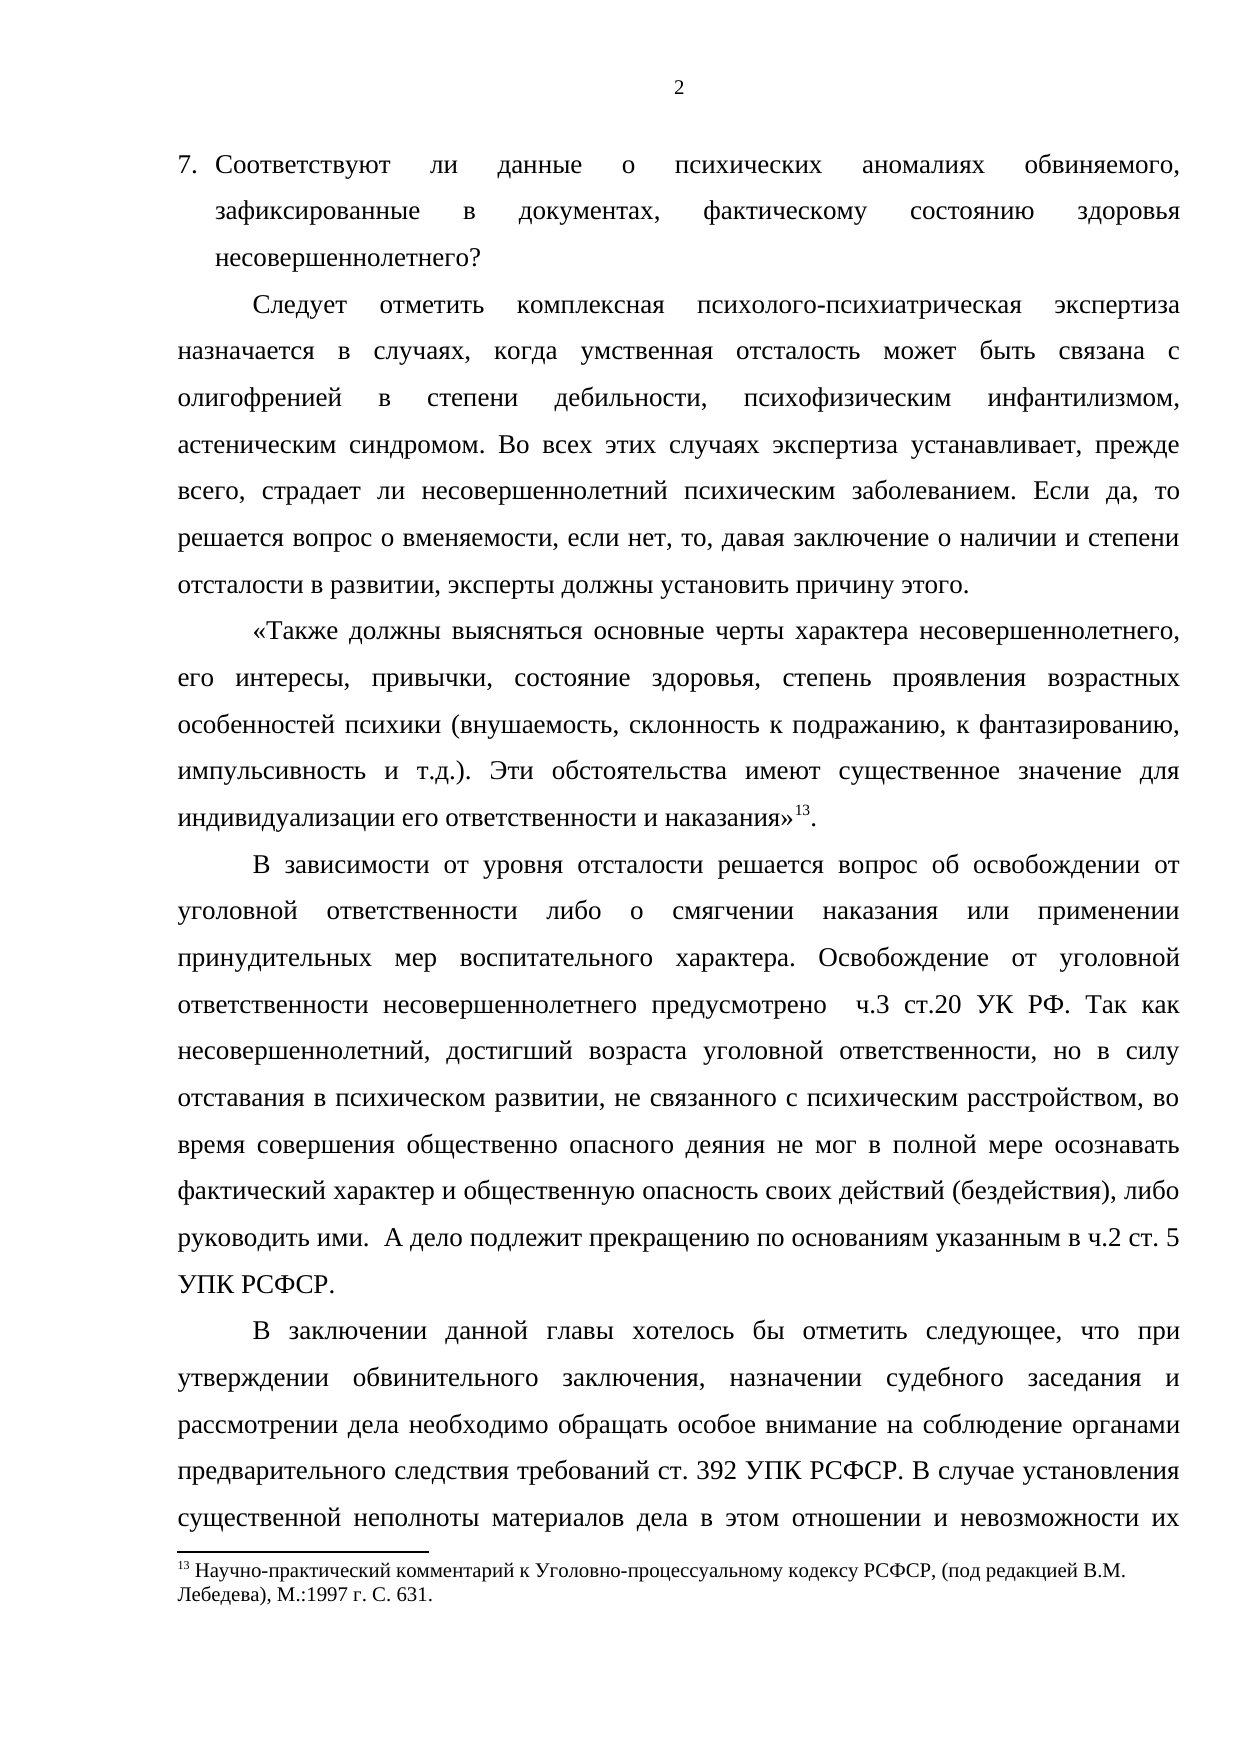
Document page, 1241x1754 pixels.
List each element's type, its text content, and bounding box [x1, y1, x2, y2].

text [177, 1314, 1181, 1532]
text В зависимости от уровня отсталости решается вопрос об освобождении от уголовной ответственности либо о смягчении наказания или применении принудительных мер воспитательного характера. Освобождение от уголовной ответственности несовершеннолетнего предусмотрено ч.3 ст.20 УК РФ. Так как несовершеннолетний, достигший возраста уголовной ответственности, но в силу отставания в психическом развитии, не связанного с психическим расстройством, во время совершения общественно опасного деяния не мог в полной мере осознавать фактический характер и общественную опасность своих действий (бездействия), либо руководить ими. А дело подлежит прекращению по основаниям указанным в ч.2 ст. 5 УПК РСФСР. [177, 848, 1181, 1299]
text «Также должны выясняться основные черты характера несовершеннолетнего, его интересы, привычки, состояние здоровья, степень проявления возрастных особенностей психики (внушаемость, склонность к подражанию, к фантазированию, импульсивность и т.д.). Эти обстоятельства имеют существенное значение для индивидуализации его ответственности и наказания». [177, 614, 1181, 832]
list Соответствуют ли данные о психических аномалиях обвиняемого, зафиксированные в документах, фактическому состоянию здоровья несовершеннолетнего? [177, 148, 1181, 272]
text Следует отметить комплексная психолого-психиатрическая экспертиза назначается в случаях, когда умственная отсталость может быть связана с олигофренией в степени дебильности, психофизическим инфантилизмом, астеническим синдромом. Во всех этих случаях экспертиза устанавливает, прежде всего, страдает ли несовершеннолетний психическим заболеванием. Если да, то решается вопрос о вменяемости, если нет, то, давая заключение о наличии и степени отсталости в развитии, эксперты должны установить причину этого. [177, 288, 1181, 599]
